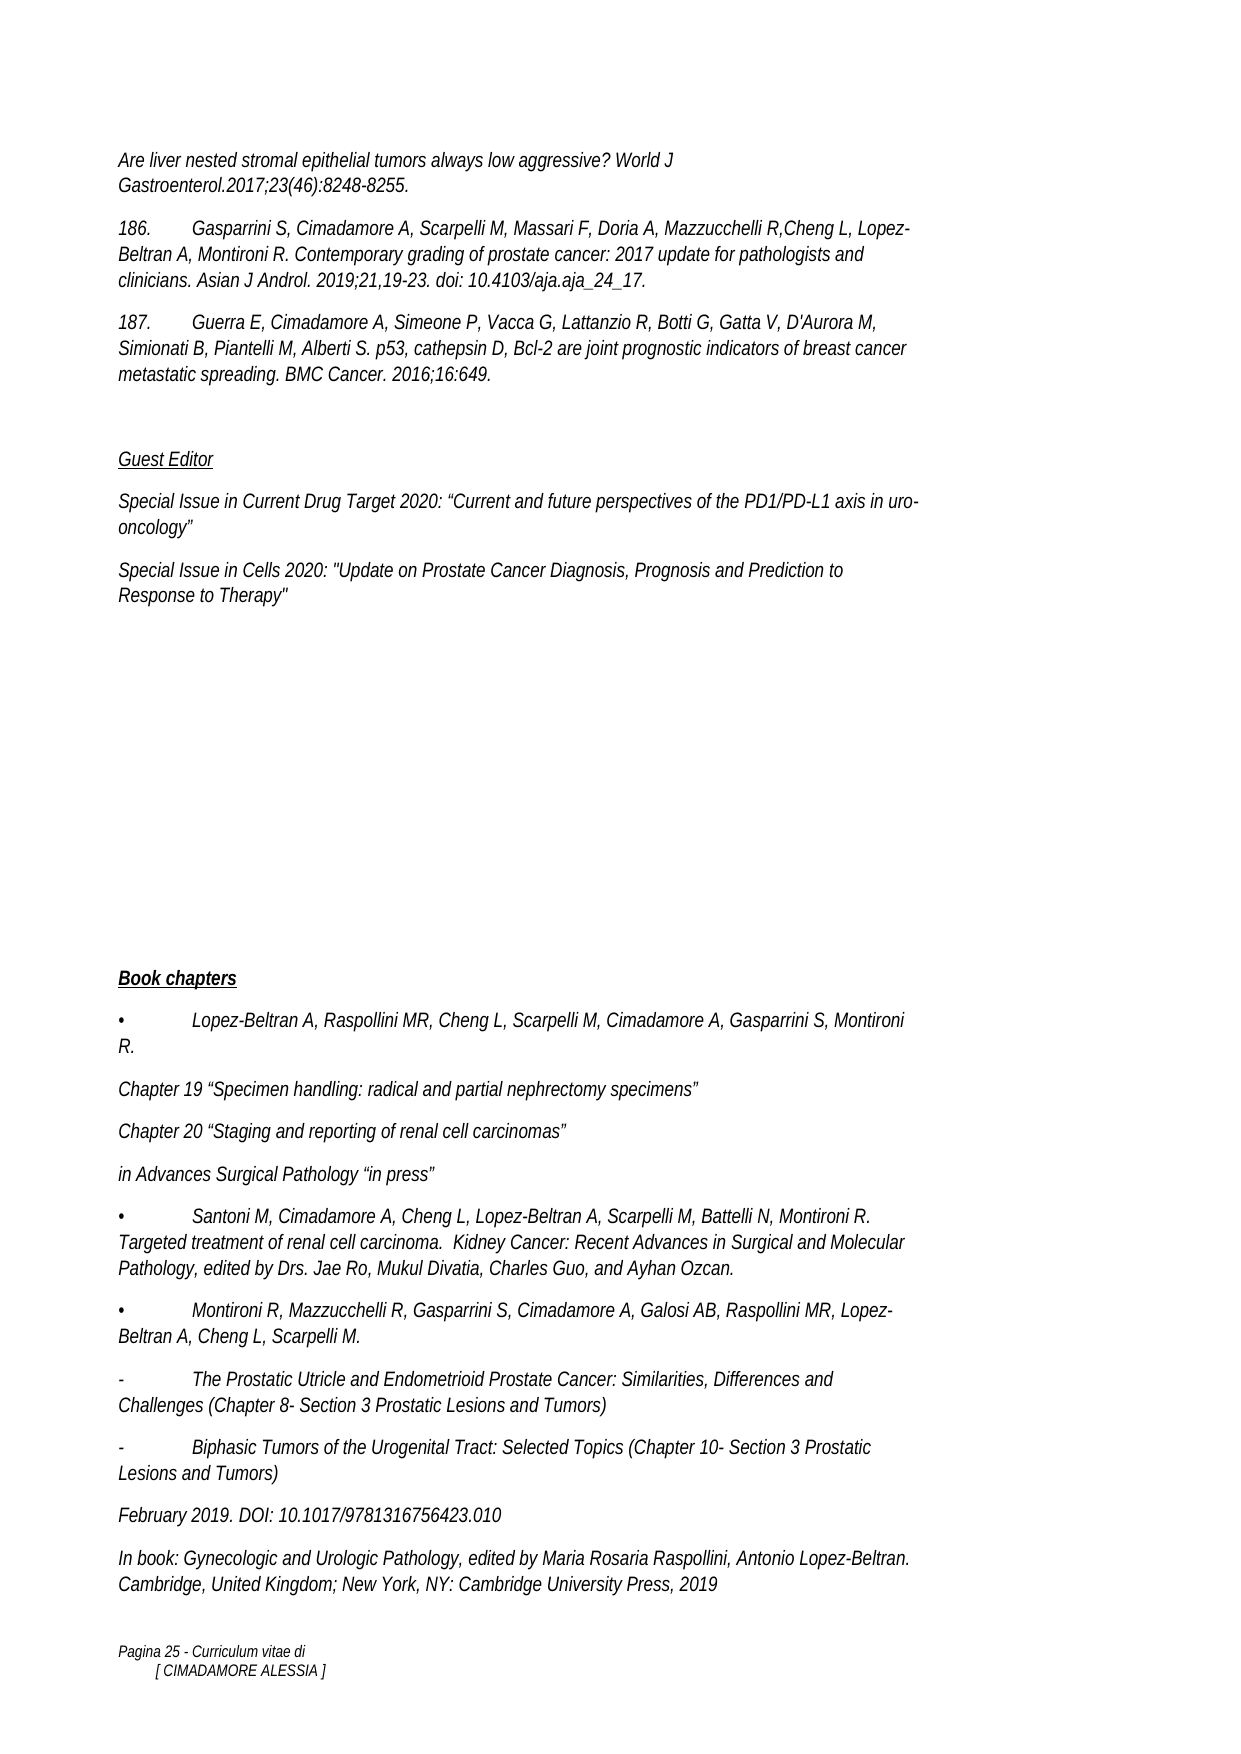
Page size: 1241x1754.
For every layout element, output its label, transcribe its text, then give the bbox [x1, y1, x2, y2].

text - The Prostatic Utricle and Endometrioid Prostate Cancer: Similarities, Differences and Challenges (Chapter 8- Section 3 Prostatic Lesions and Tumors) [118, 1367, 923, 1417]
text • Lopez-Beltran A, Raspollini MR, Cheng L, Scarpelli M, Cimadamore A, Gasparrini S, Montironi R. [118, 1008, 923, 1058]
text 187. Guerra E, Cimadamore A, Simeone P, Vacca G, Lattanzio R, Botti G, Gatta V, D'Aurora M, Simionati B, Piantelli M, Alberti S. p53, cathepsin D, Bcl-2 are joint prognostic indicators of breast cancer metastatic spreading. BMC Cancer. 2016;16:649. [118, 310, 923, 386]
text Chapter 20 “Staging and reporting of renal cell carcinomas” [118, 1119, 923, 1143]
text Special Issue in Current Drug Target 2020: “Current and future perspectives of the PD1/PD-L1 axis in uro-oncology” [118, 489, 923, 539]
text Book chapters [118, 966, 923, 990]
text in Advances Surgical Pathology “in press” [118, 1162, 923, 1186]
text Are liver nested stromal epithelial tumors always low aggressive? World J Gastroenterol.2017;23(46):8248-8255. [118, 148, 923, 197]
text - Biphasic Tumors of the Urogenital Tract: Selected Topics (Chapter 10- Section 3 Prostatic Lesions and Tumors) [118, 1435, 923, 1485]
text 186. Gasparrini S, Cimadamore A, Scarpelli M, Massari F, Doria A, Mazzucchelli R,Cheng L, Lopez-Beltran A, Montironi R. Contemporary grading of prostate cancer: 2017 update for pathologists and clinicians. Asian J Androl. 2019;21,19-23. doi: 10.4103/aja.aja_24_17. [118, 216, 923, 292]
text • Santoni M, Cimadamore A, Cheng L, Lopez-Beltran A, Scarpelli M, Battelli N, Montironi R. Targeted treatment of renal cell carcinoma. Kidney Cancer: Recent Advances in Surgical and Molecular Pathology, edited by Drs. Jae Ro, Mukul Divatia, Charles Guo, and Ayhan Ozcan. [118, 1204, 923, 1280]
text • Montironi R, Mazzucchelli R, Gasparrini S, Cimadamore A, Galosi AB, Raspollini MR, Lopez-Beltran A, Cheng L, Scarpelli M. [118, 1298, 923, 1348]
text In book: Gynecologic and Urologic Pathology, edited by Maria Rosaria Raspollini, Antonio Lopez-Beltran. Cambridge, United Kingdom; New York, NY: Cambridge University Press, 2019 [118, 1546, 923, 1596]
text February 2019. DOI: 10.1017/9781316756423.010 [118, 1503, 923, 1527]
text Special Issue in Cells 2020: "Update on Prostate Cancer Diagnosis, Prognosis and Prediction to Response to Therapy" [118, 558, 923, 607]
text Chapter 19 “Specimen handling: radical and partial nephrectomy specimens” [118, 1077, 923, 1101]
text Guest Editor [118, 447, 923, 471]
